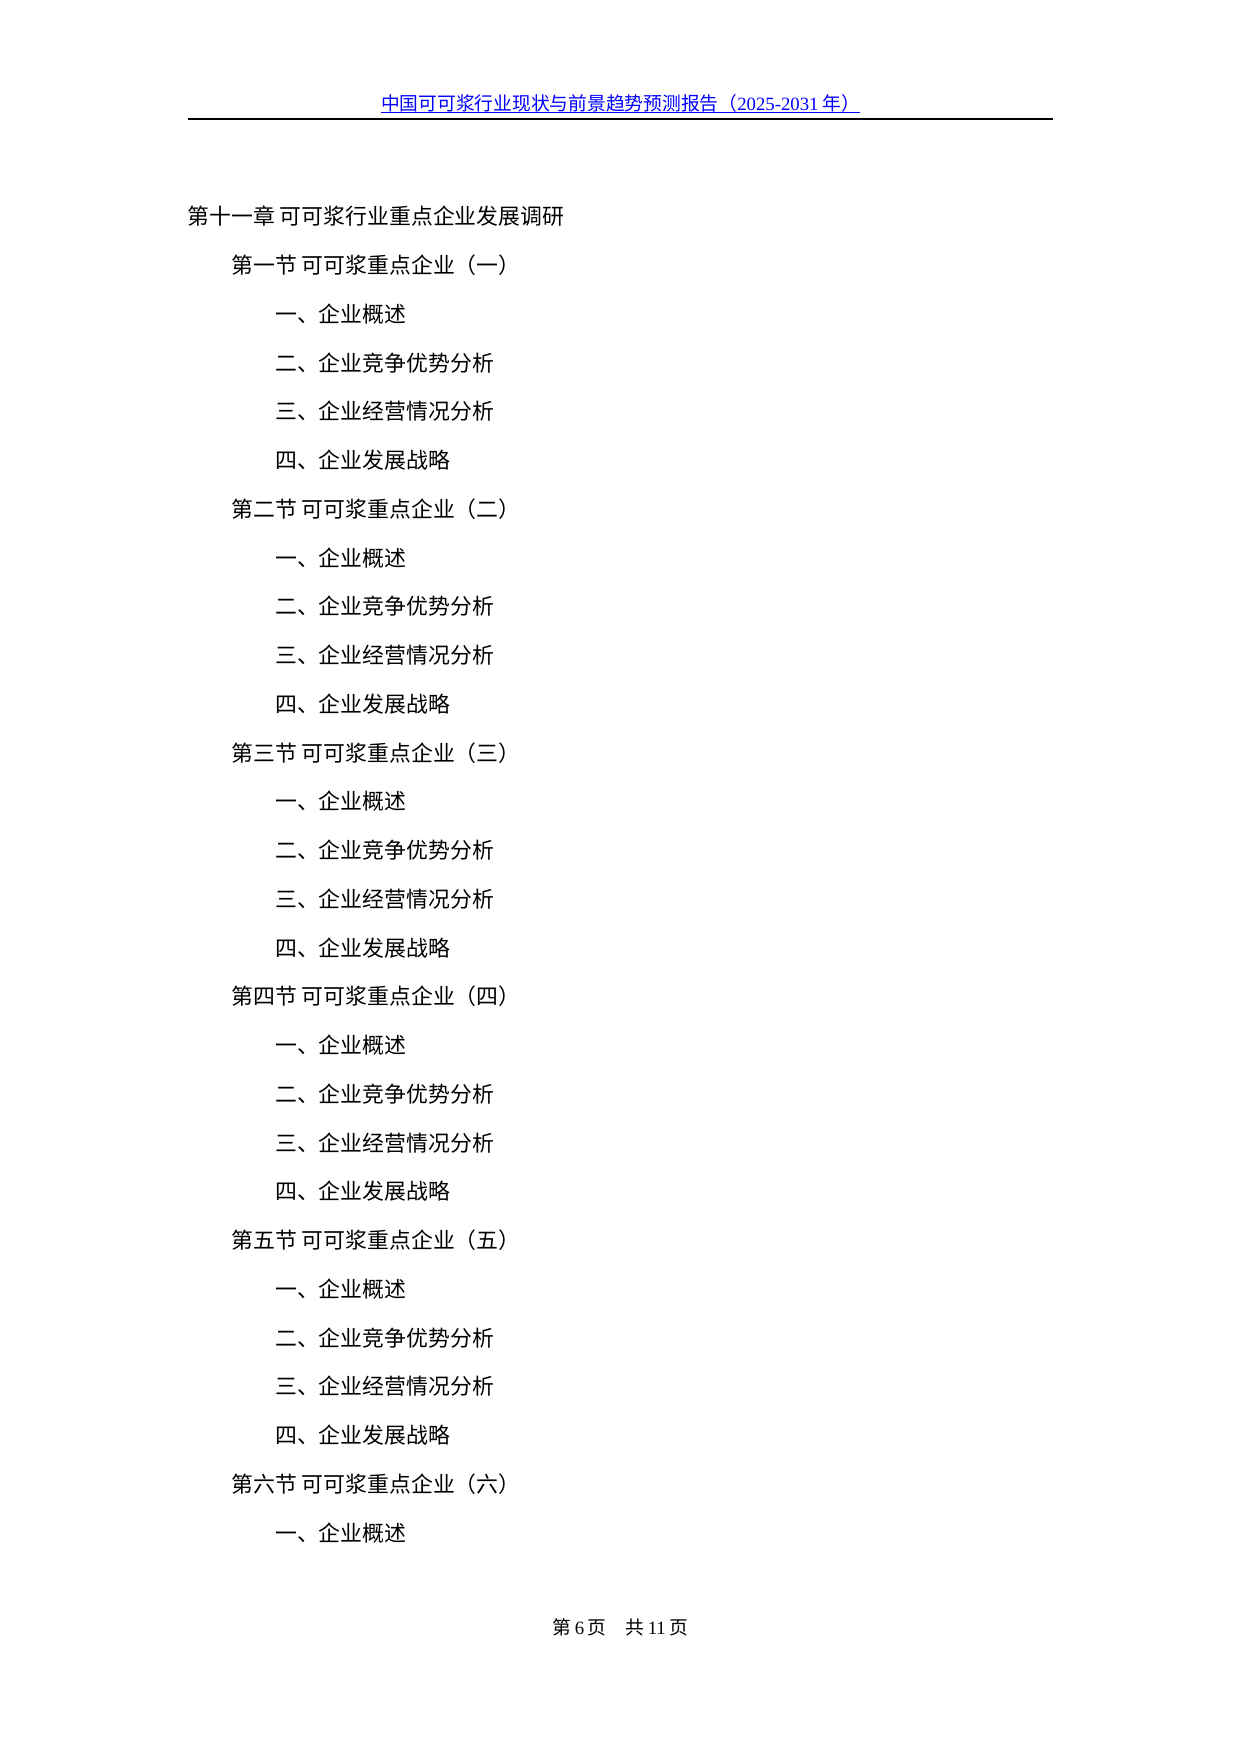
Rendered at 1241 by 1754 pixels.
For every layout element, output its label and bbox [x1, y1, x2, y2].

text [187, 150, 1053, 1548]
